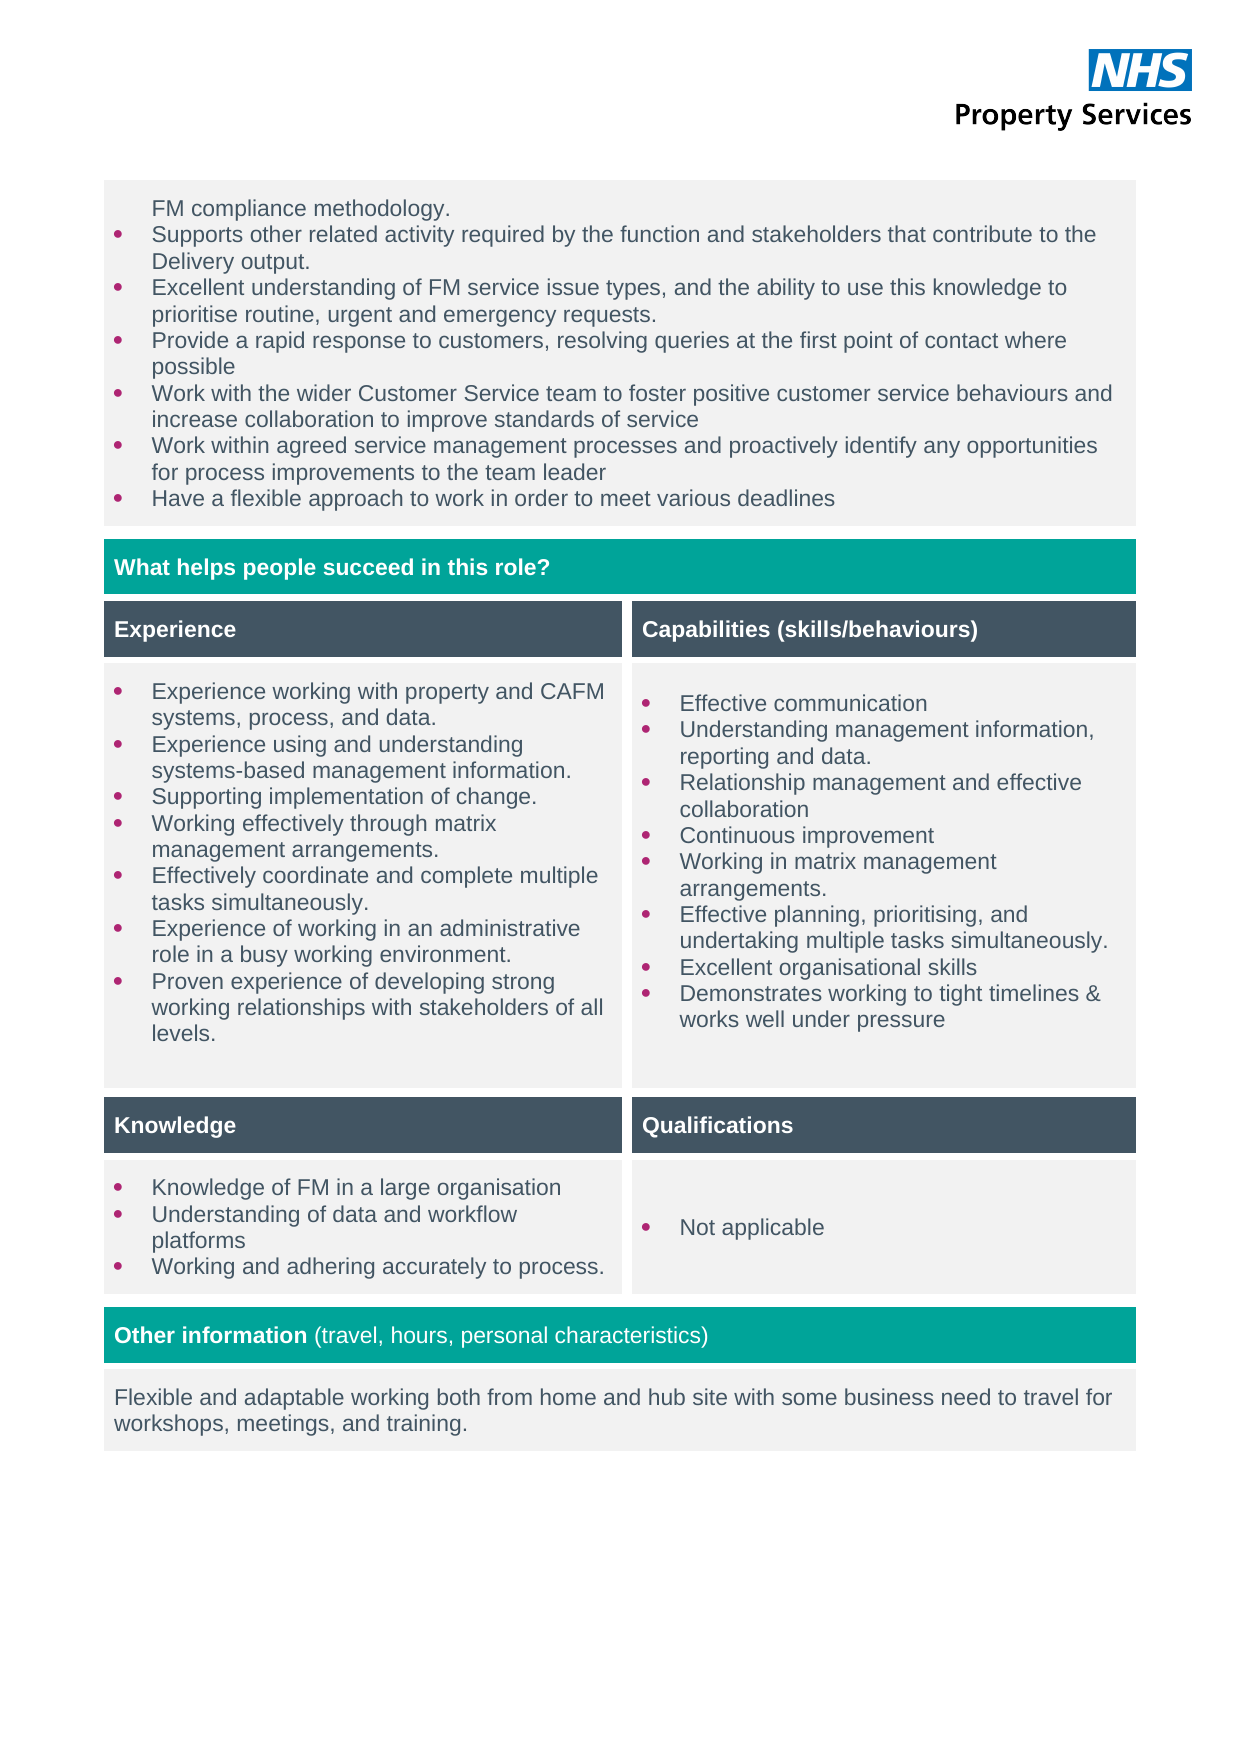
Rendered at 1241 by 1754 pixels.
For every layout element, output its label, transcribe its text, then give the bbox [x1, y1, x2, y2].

table_cell Not applicable [632, 1160, 1136, 1294]
table_cell Experience [104, 601, 622, 657]
table_cell What helps people succeed in this role? [104, 539, 1136, 594]
table_cell Knowledge of FM in a large organisation Understanding of data and workflow platforms Working and adhering accurately to process. [104, 1160, 622, 1294]
table_cell Other information (travel, hours, personal characteristics) [104, 1307, 1136, 1363]
table_cell Flexible and adaptable working both from home and hub site with some business need to travel for workshops, meetings, and training. [104, 1369, 1136, 1451]
table_cell Experience working with property and CAFM systems, process, and data. Experience using and understanding systems-based management information. Supporting implementation of change. Working effectively through matrix management arrangements. Effectively coordinate and complete multiple tasks simultaneously. Experience of working in an administrative role in a busy working environment. Proven experience of developing strong working relationships with stakeholders of all levels. [104, 663, 622, 1088]
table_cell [104, 180, 1136, 526]
table_cell Qualifications [632, 1097, 1136, 1153]
table_cell Capabilities (skills/behaviours) [632, 601, 1136, 657]
picture [956, 49, 1192, 131]
table_cell Knowledge [104, 1097, 622, 1153]
table_cell Effective communication Understanding management information, reporting and data. Relationship management and effective collaboration Continuous improvement Working in matrix management arrangements. Effective planning, prioritising, and undertaking multiple tasks simultaneously. Excellent organisational skills Demonstrates working to tight timelines & works well under pressure [632, 663, 1136, 1088]
